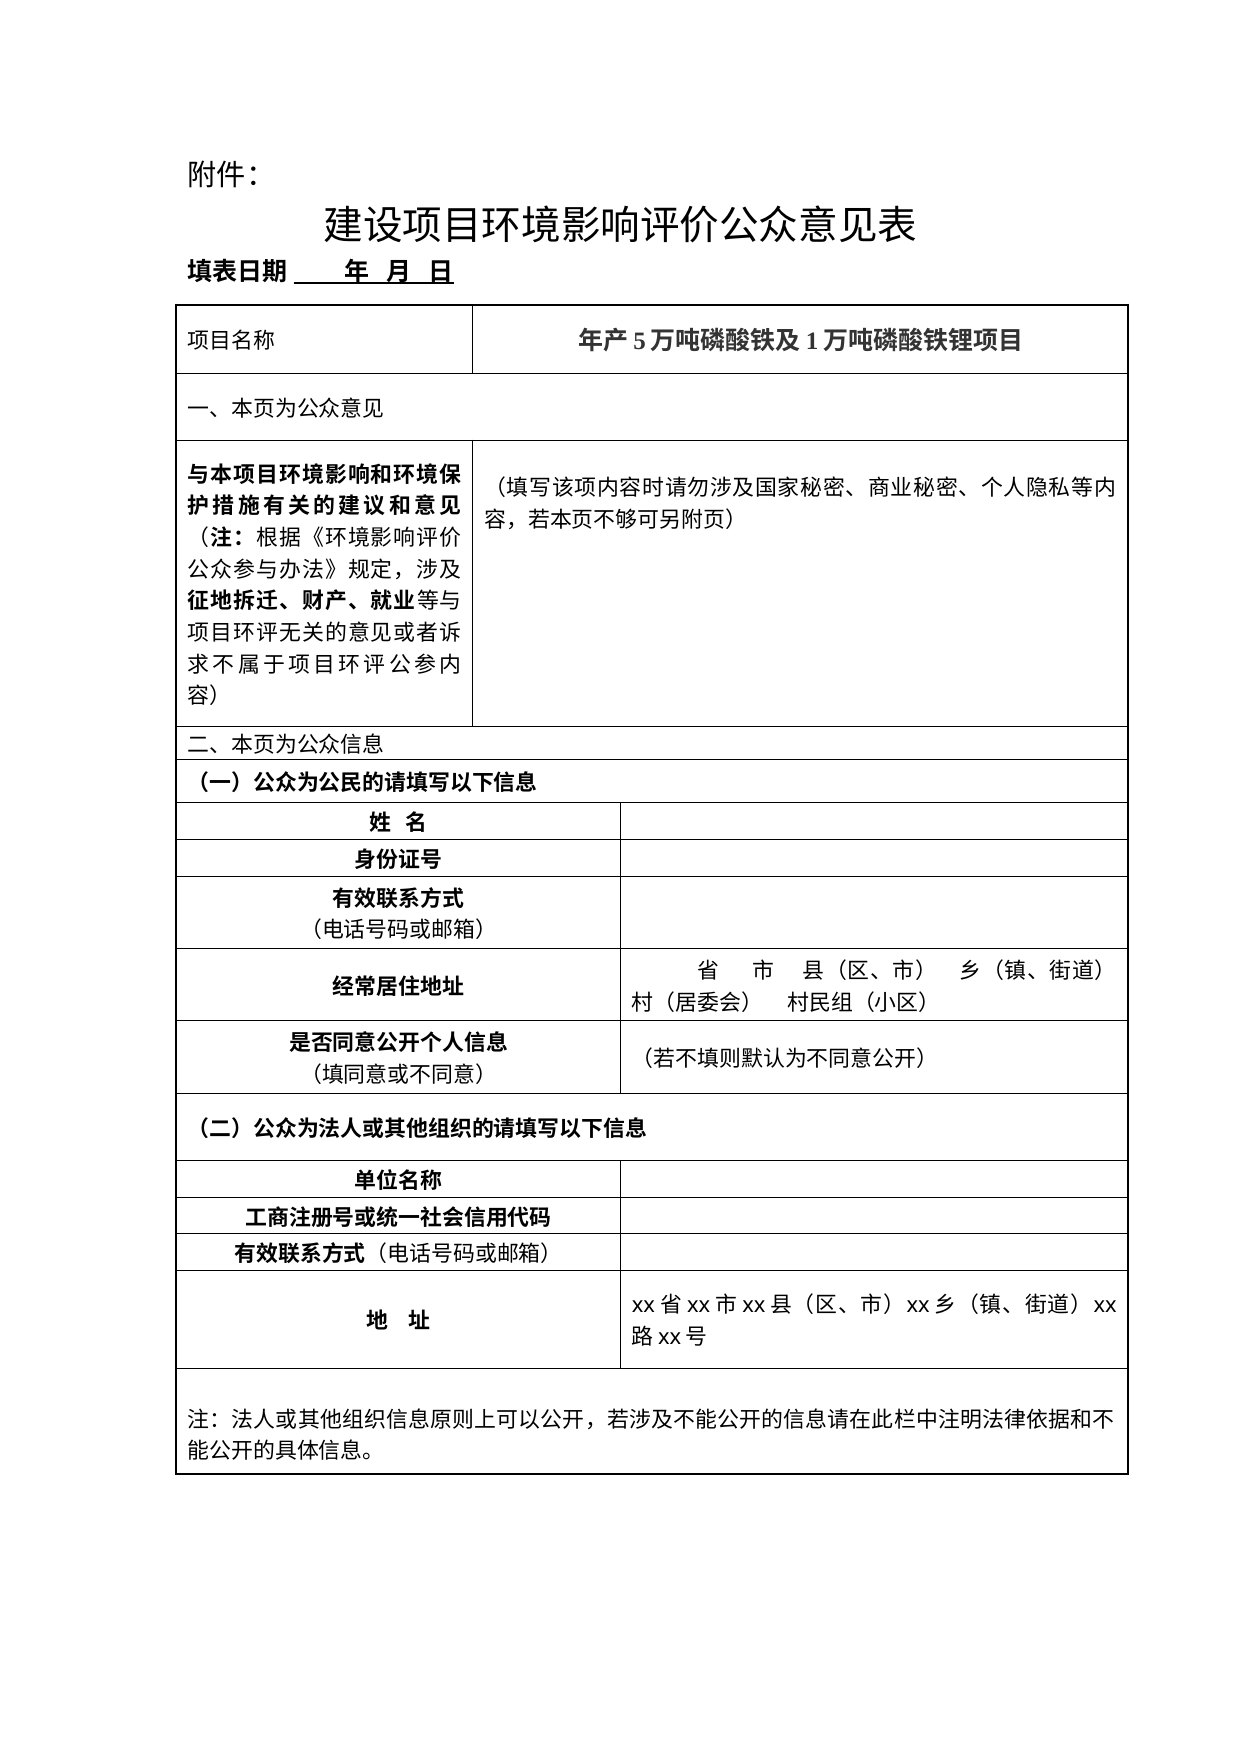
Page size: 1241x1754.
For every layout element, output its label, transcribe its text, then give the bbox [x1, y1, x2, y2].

table_cell （一）公众为公民的请填写以下信息 [177, 760, 1127, 802]
table_cell 一、本页为公众意见 [177, 374, 1127, 439]
text 填表日期 年 月 日 [187, 251, 1053, 287]
table_cell 省 市 县（区、市） 乡（镇、街道） 村（居委会） 村民组（小区） [621, 949, 1127, 1020]
table_cell xx省xx市xx县（区、市）xx乡（镇、街道）xx路xx号 [621, 1271, 1127, 1367]
table_header 年产5万吨磷酸铁及1万吨磷酸铁锂项目 [473, 306, 1127, 372]
table_cell 与本项目环境影响和环境保护措施有关的建议和意见（注：根据《环境影响评价公众参与办法》规定，涉及征地拆迁、财产、就业等与项目环评无关的意见或者诉求不属于项目环评公参内容） [177, 441, 472, 726]
table_cell 注：法人或其他组织信息原则上可以公开，若涉及不能公开的信息请在此栏中注明法律依据和不能公开的具体信息。 [177, 1369, 1127, 1473]
table_cell [621, 1234, 1127, 1270]
table_cell 是否同意公开个人信息 （填同意或不同意） [177, 1021, 620, 1093]
table_cell 单位名称 [177, 1161, 620, 1197]
table_cell 身份证号 [177, 840, 620, 876]
table_cell （若不填则默认为不同意公开） [621, 1021, 1127, 1093]
table_cell 姓 名 [177, 803, 620, 839]
table_cell [621, 840, 1127, 876]
text 建设项目环境影响评价公众意见表 [187, 194, 1053, 251]
table_cell 二、本页为公众信息 [177, 727, 1127, 759]
table_cell 地 址 [177, 1271, 620, 1367]
table_cell 有效联系方式（电话号码或邮箱） [177, 1234, 620, 1270]
table_cell 有效联系方式 （电话号码或邮箱） [177, 877, 620, 948]
table_cell 经常居住地址 [177, 949, 620, 1020]
table_cell [621, 877, 1127, 948]
table_cell 工商注册号或统一社会信用代码 [177, 1198, 620, 1233]
text 附件： [187, 151, 1053, 194]
table_cell [621, 1161, 1127, 1197]
table_cell [621, 803, 1127, 839]
table_cell （填写该项内容时请勿涉及国家秘密、商业秘密、个人隐私等内容，若本页不够可另附页） [473, 441, 1127, 726]
table_cell （二）公众为法人或其他组织的请填写以下信息 [177, 1094, 1127, 1160]
table_header 项目名称 [177, 306, 472, 372]
table_cell [621, 1198, 1127, 1233]
